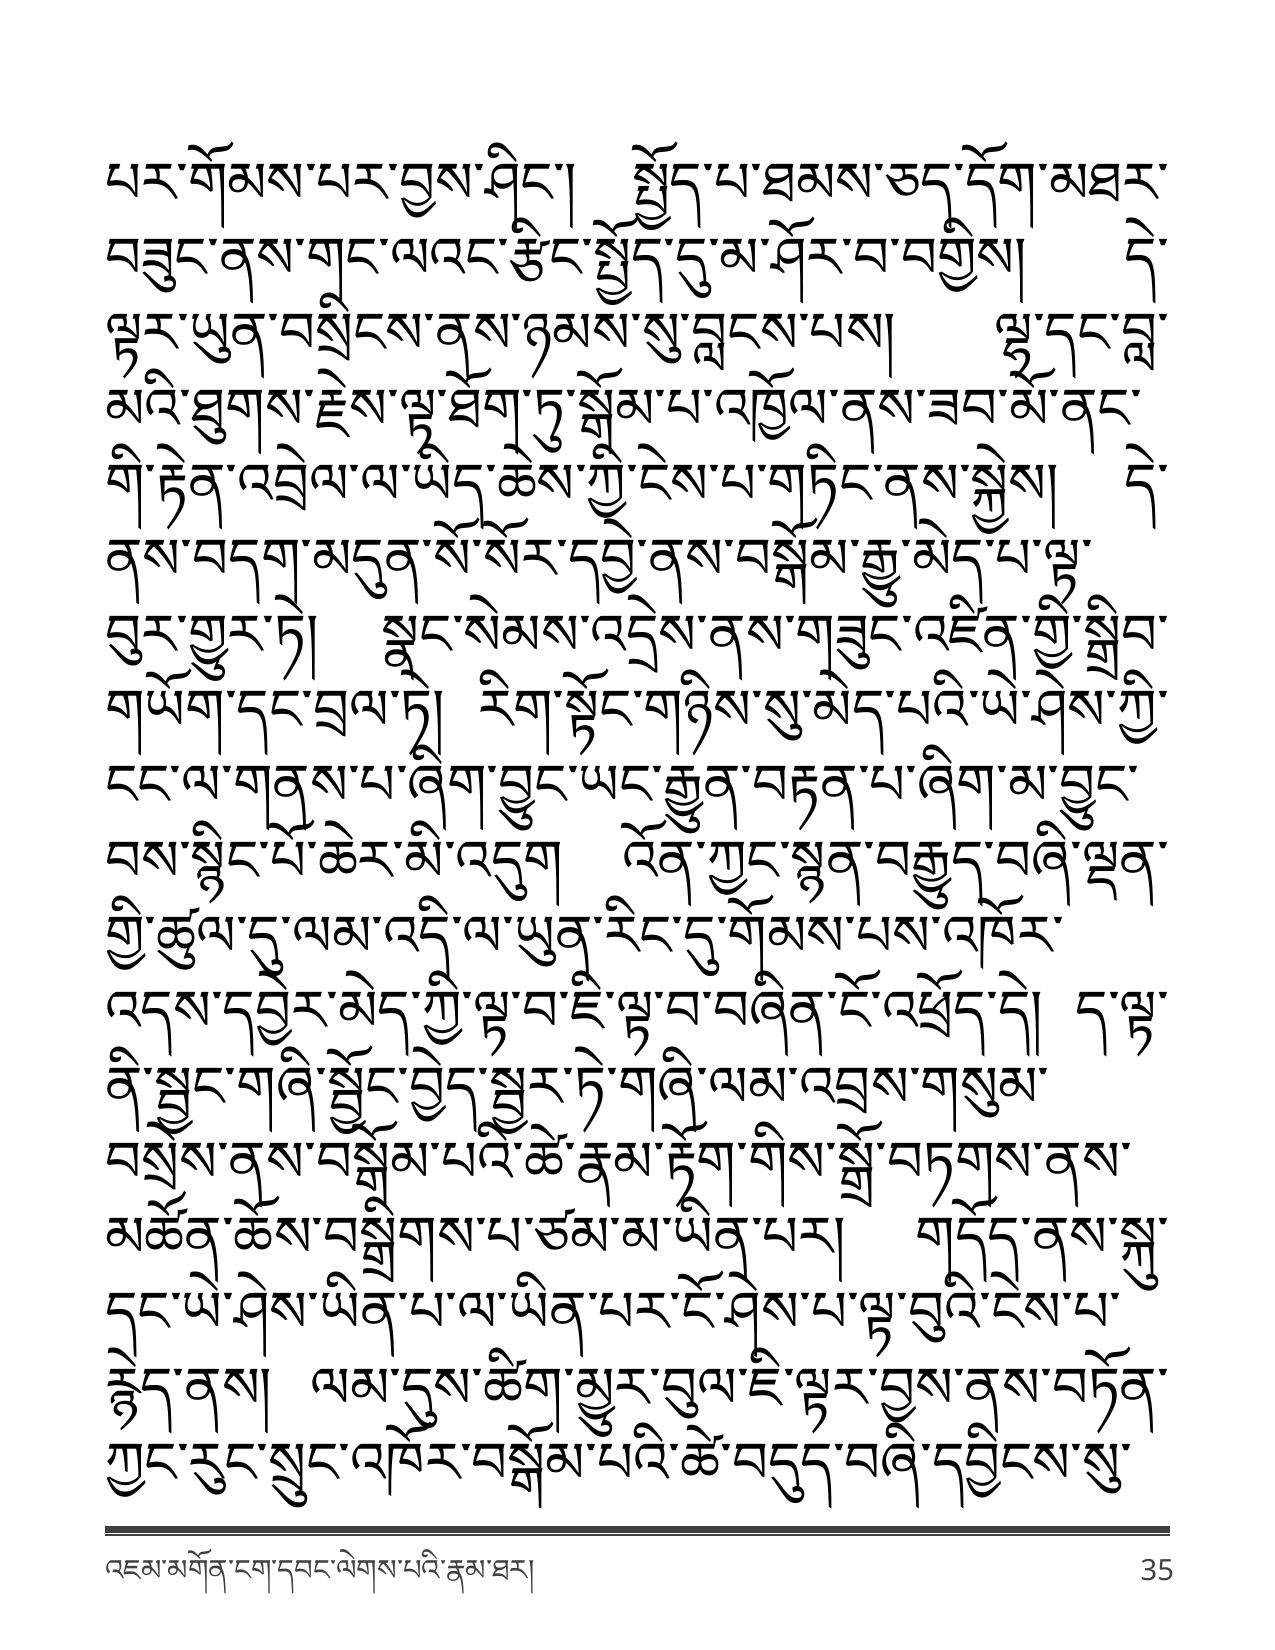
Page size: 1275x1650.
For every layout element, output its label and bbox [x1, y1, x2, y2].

text [105, 150, 1170, 1496]
